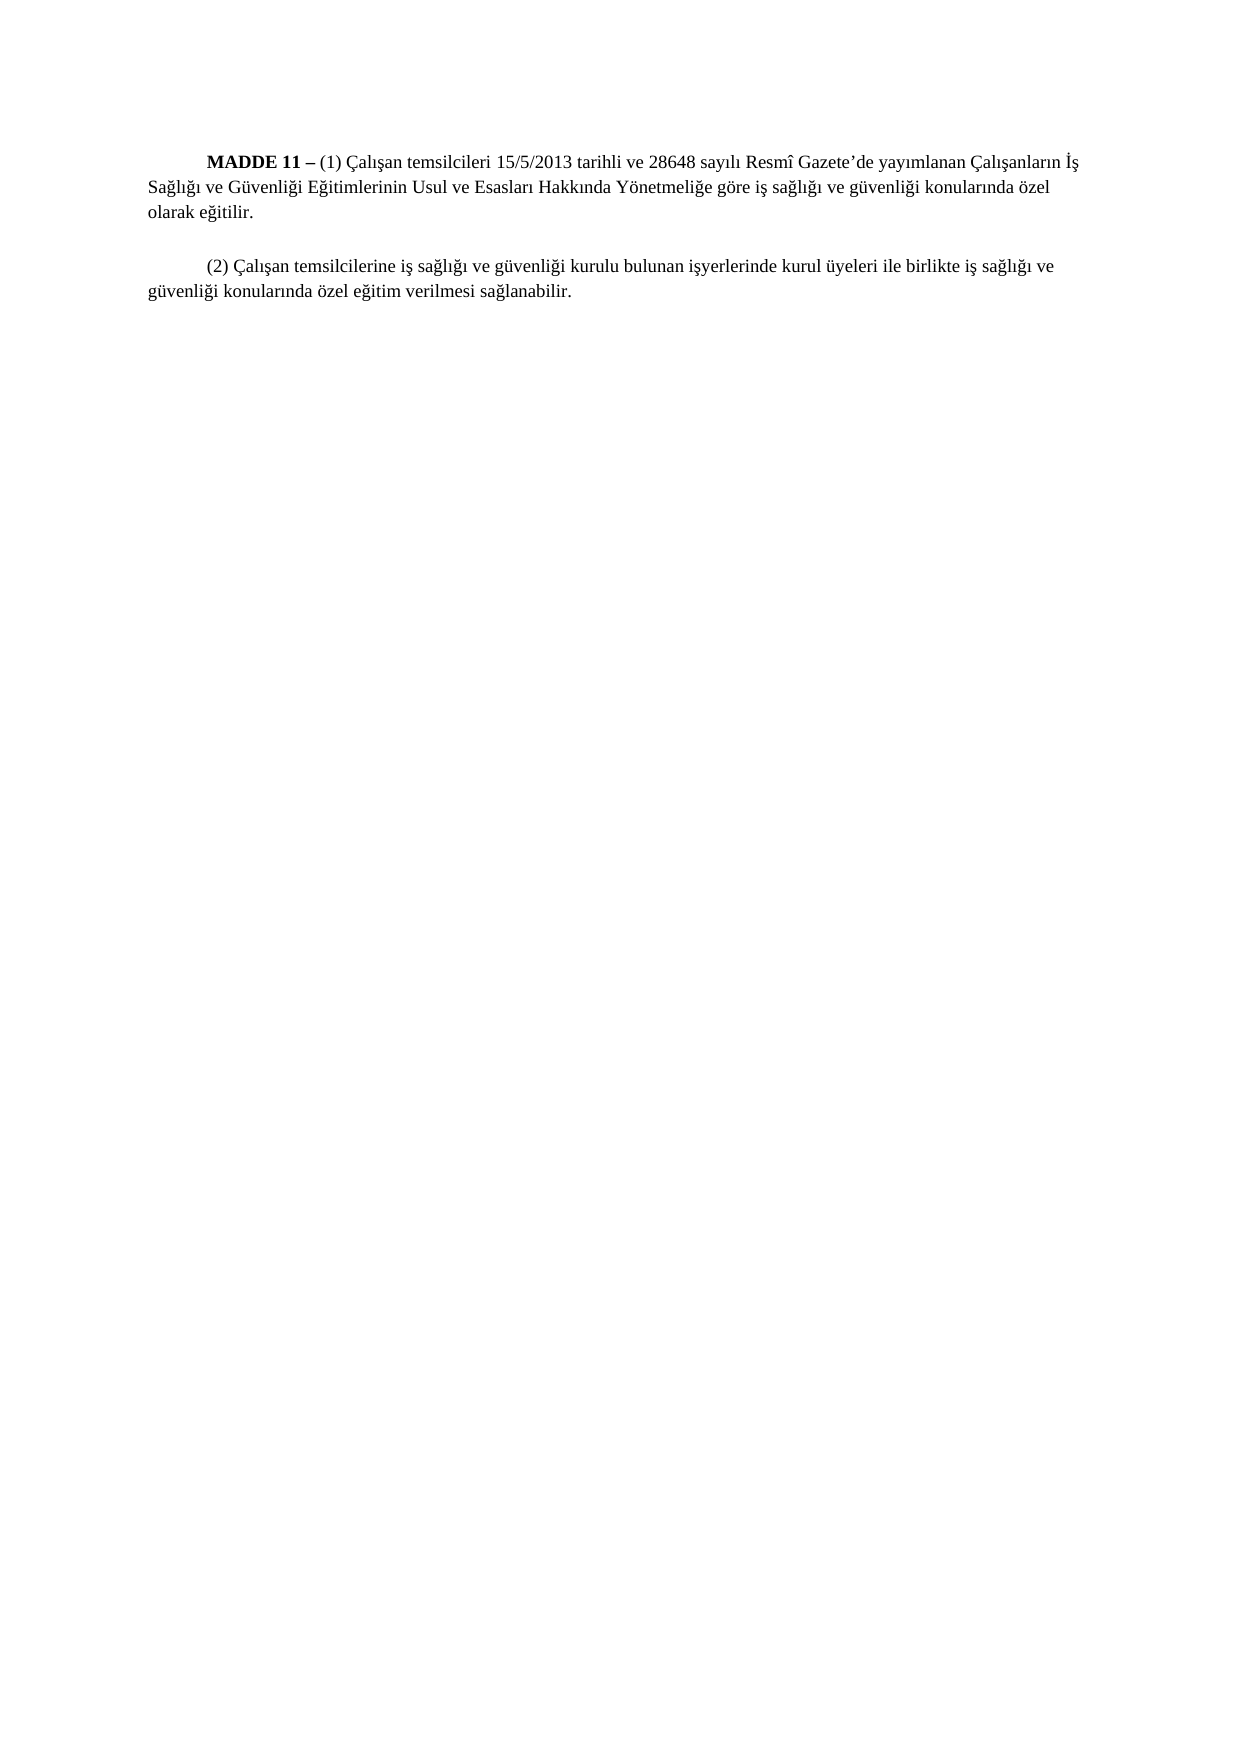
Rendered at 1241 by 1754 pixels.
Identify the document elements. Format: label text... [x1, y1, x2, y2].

text MADDE 11 – (1) Çalışan temsilcileri 15/5/2013 tarihli ve 28648 sayılı Resmî Gazete’de yayımlanan Çalışanların İş Sağlığı ve Güvenliği Eğitimlerinin Usul ve Esasları Hakkında Yönetmeliğe göre iş sağlığı ve güvenliği konularında özel olarak eğitilir. [148, 148, 1093, 223]
text (2) Çalışan temsilcilerine iş sağlığı ve güvenliği kurulu bulunan işyerlerinde kurul üyeleri ile birlikte iş sağlığı ve güvenliği konularında özel eğitim verilmesi sağlanabilir. [148, 252, 1093, 302]
